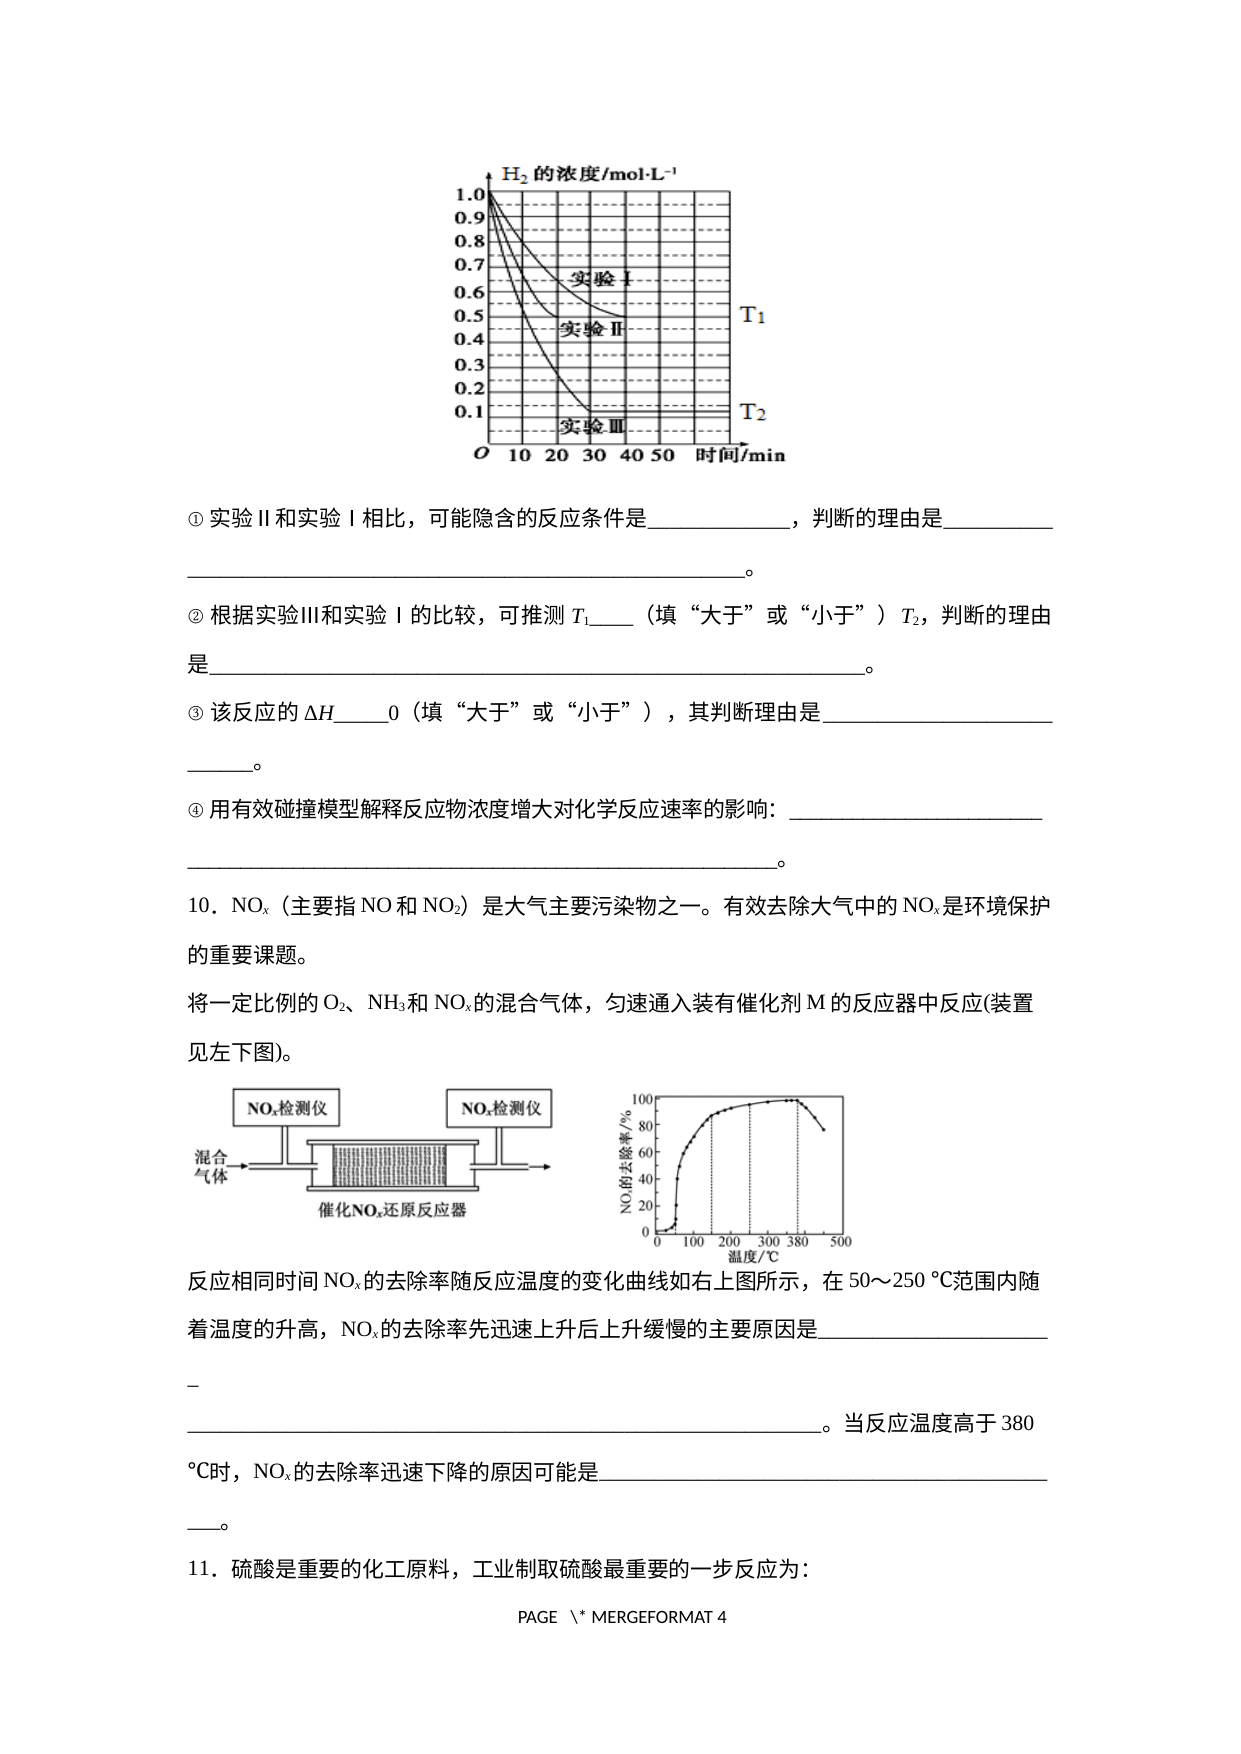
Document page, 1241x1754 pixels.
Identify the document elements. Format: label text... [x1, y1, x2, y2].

text ③ 该反应的ΔH_____0（填“大于”或“小于”），其判断理由是___________________________。 [187, 694, 1053, 776]
picture [187, 1085, 561, 1222]
picture [617, 1089, 854, 1267]
text ① 实验Ⅱ和实验Ⅰ相比，可能隐含的反应条件是_____________，判断的理由是_____________________________________________________________。 [187, 500, 1053, 582]
text 将一定比例的O2、NH3和NOx的混合气体，匀速通入装有催化剂M的反应器中反应(装置见左下图)。 [187, 986, 1053, 1067]
text ② 根据实验Ⅲ和实验Ⅰ的比较，可推测T1____（填“大于”或“小于”）T2，判断的理由是____________________________________________________________。 [187, 597, 1053, 679]
picture [450, 162, 791, 469]
text __________________________________________________________。当反应温度高于380 ℃时，NOx的去除率迅速下降的原因可能是____________________________________________。 [187, 1406, 1053, 1536]
text 11．硫酸是重要的化工原料，工业制取硫酸最重要的一步反应为： [187, 1552, 1053, 1584]
text 10．NOx（主要指NO和NO2）是大气主要污染物之一。有效去除大气中的NOx是环境保护的重要课题。 [187, 889, 1053, 970]
text 反应相同时间NOx的去除率随反应温度的变化曲线如右上图所示，在50～250 ℃范围内随着温度的升高，NOx的去除率先迅速上升后上升缓慢的主要原因是______________________ [187, 1263, 1053, 1393]
text ④ 用有效碰撞模型解释反应物浓度增大对化学反应速率的影响：________________________________________________________________________________。 [187, 792, 1053, 873]
